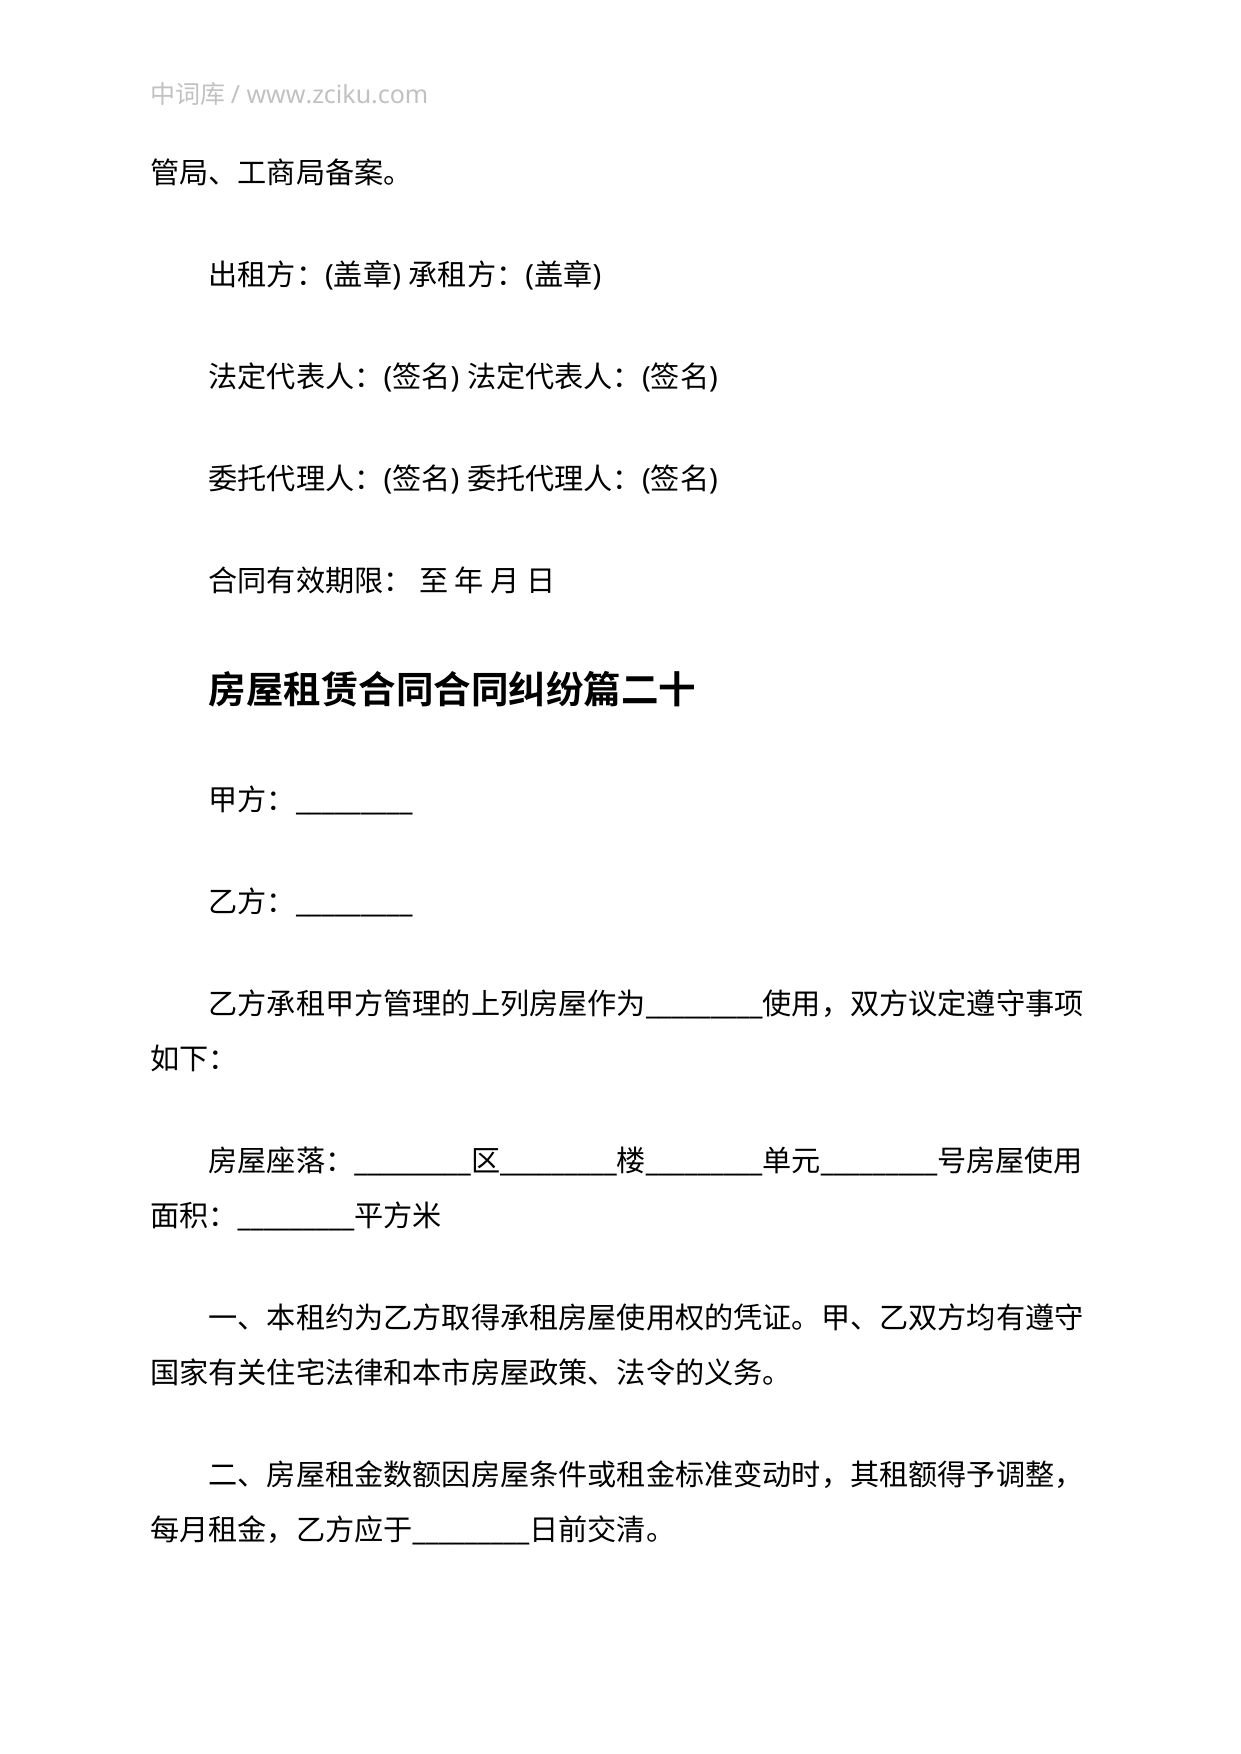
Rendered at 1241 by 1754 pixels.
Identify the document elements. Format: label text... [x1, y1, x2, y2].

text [150, 150, 1090, 192]
text 二、房屋租金数额因房屋条件或租金标准变动时，其租额得予调整，每月租金，乙方应于_________日前交清。 [150, 1451, 1090, 1548]
text 房屋座落：_________区_________楼_________单元_________号房屋使用面积：_________平方米 [150, 1138, 1090, 1235]
text 法定代表人：(签名) 法定代表人：(签名) [150, 354, 1090, 396]
text 乙方承租甲方管理的上列房屋作为_________使用，双方议定遵守事项如下： [150, 981, 1090, 1078]
text 甲方：_________ [150, 777, 1090, 819]
text 一、本租约为乙方取得承租房屋使用权的凭证。甲、乙双方均有遵守国家有关住宅法律和本市房屋政策、法令的义务。 [150, 1294, 1090, 1392]
text 委托代理人：(签名) 委托代理人：(签名) [150, 456, 1090, 498]
text 出租方：(盖章) 承租方：(盖章) [150, 252, 1090, 294]
text 房屋租赁合同合同纠纷篇二十 [150, 659, 1090, 714]
text 乙方：_________ [150, 879, 1090, 921]
text 合同有效期限： 至 年 月 日 [150, 558, 1090, 600]
